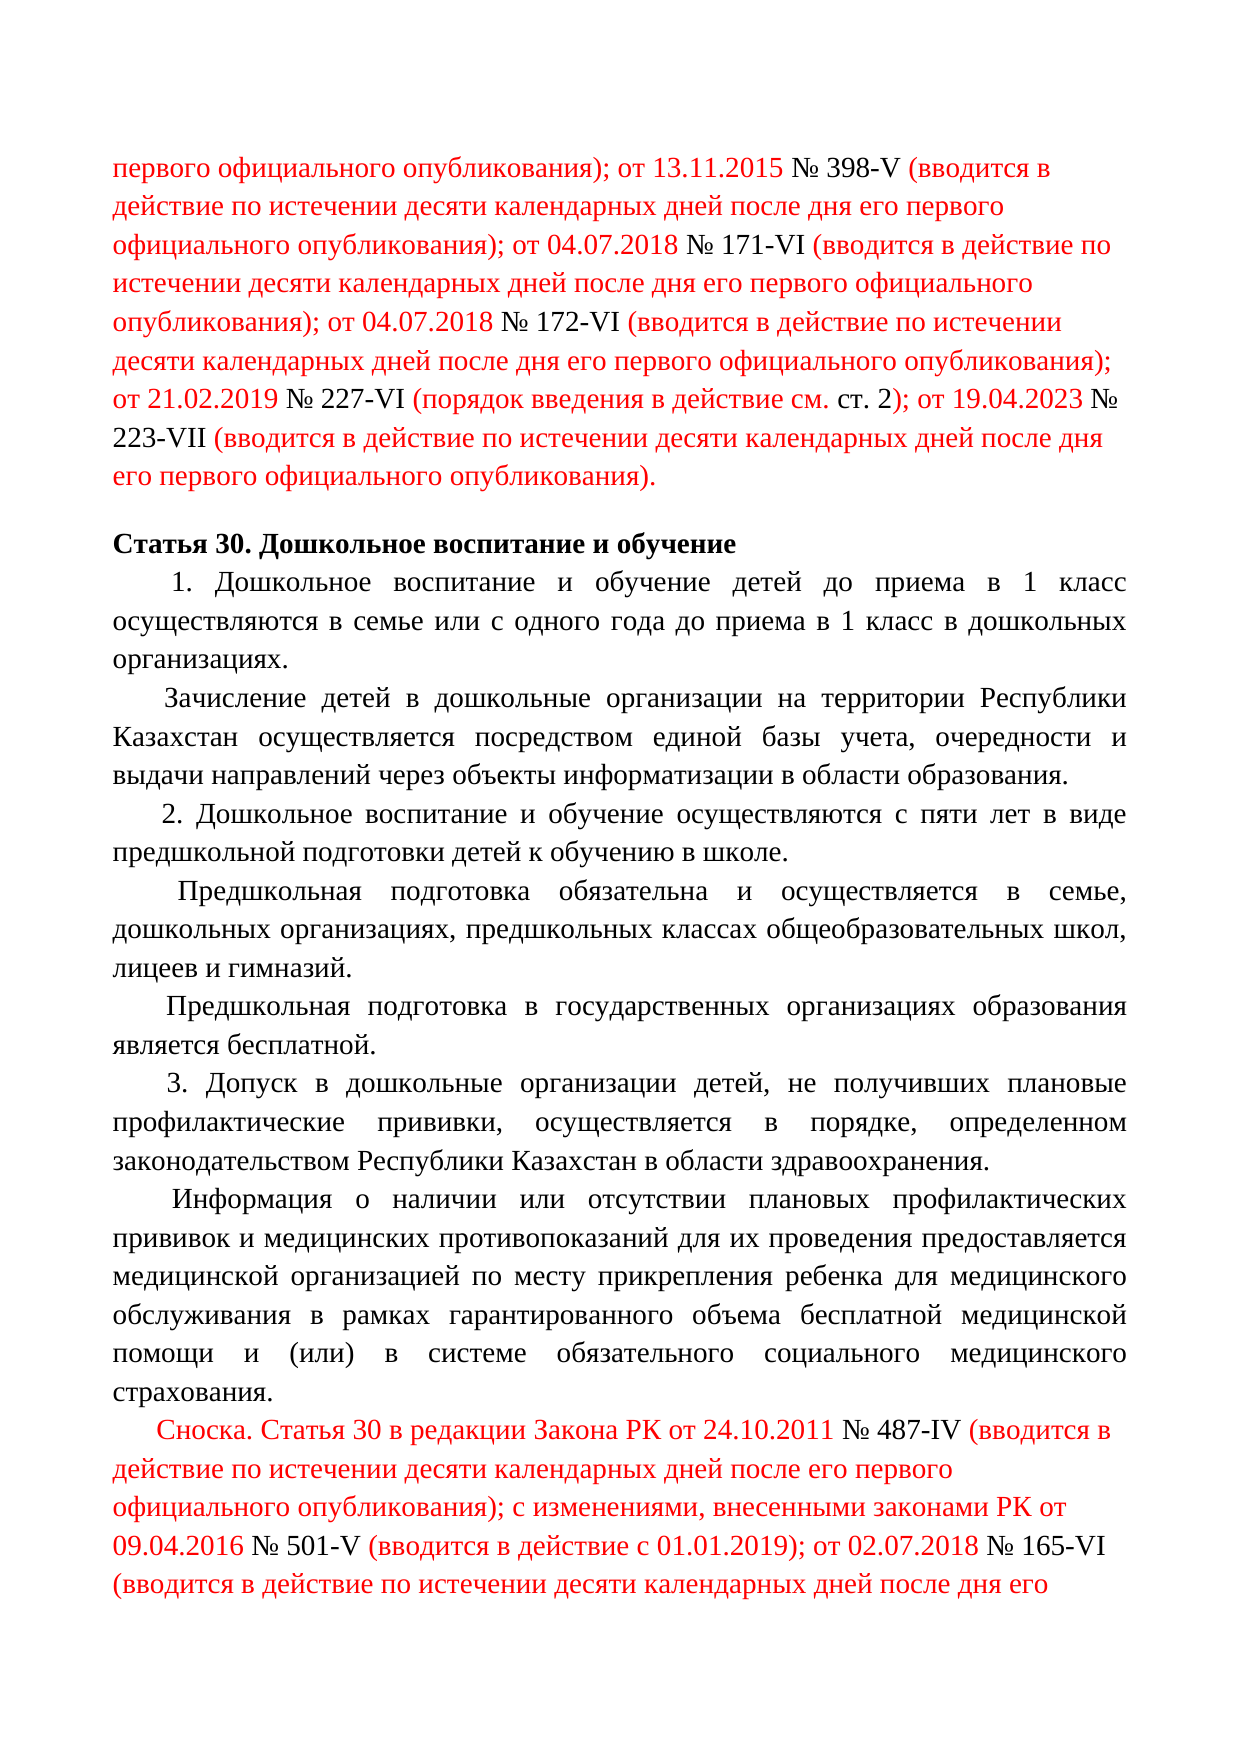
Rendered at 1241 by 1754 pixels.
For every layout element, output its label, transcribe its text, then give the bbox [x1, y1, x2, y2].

text Информация о наличии или отсутствии плановых профилактических прививок и медицинских противопоказаний для их проведения предоставляется медицинской организацией по месту прикрепления ребенка для медицинского обслуживания в рамках гарантированного объема бесплатной медицинской помощи и (или) в системе обязательного социального медицинского страхования. [112, 1181, 1128, 1407]
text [112, 150, 1128, 522]
text Предшкольная подготовка обязательна и осуществляется в семье, дошкольных организациях, предшкольных классах общеобразовательных школ, лицеев и гимназий. [112, 873, 1128, 983]
text 2. Дошкольное воспитание и обучение осуществляются с пяти лет в виде предшкольной подготовки детей к обучению в школе. [112, 796, 1128, 868]
text Статья 30. Дошкольное воспитание и обучение [112, 526, 1128, 559]
text Предшкольная подготовка в государственных организациях образования является бесплатной. [112, 988, 1128, 1061]
text Зачисление детей в дошкольные организации на территории Республики Казахстан осуществляется посредством единой базы учета, очередности и выдачи направлений через объекты информатизации в области образования. [112, 680, 1128, 791]
text 1. Дошкольное воспитание и обучение детей до приема в 1 класс осуществляются в семье или с одного года до приема в 1 класс в дошкольных организациях. [112, 564, 1128, 675]
text 3. Допуск в дошкольные организации детей, не получивших плановые профилактические прививки, осуществляется в порядке, определенном законодательством Республики Казахстан в области здравоохранения. [112, 1066, 1128, 1176]
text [112, 1412, 1128, 1600]
